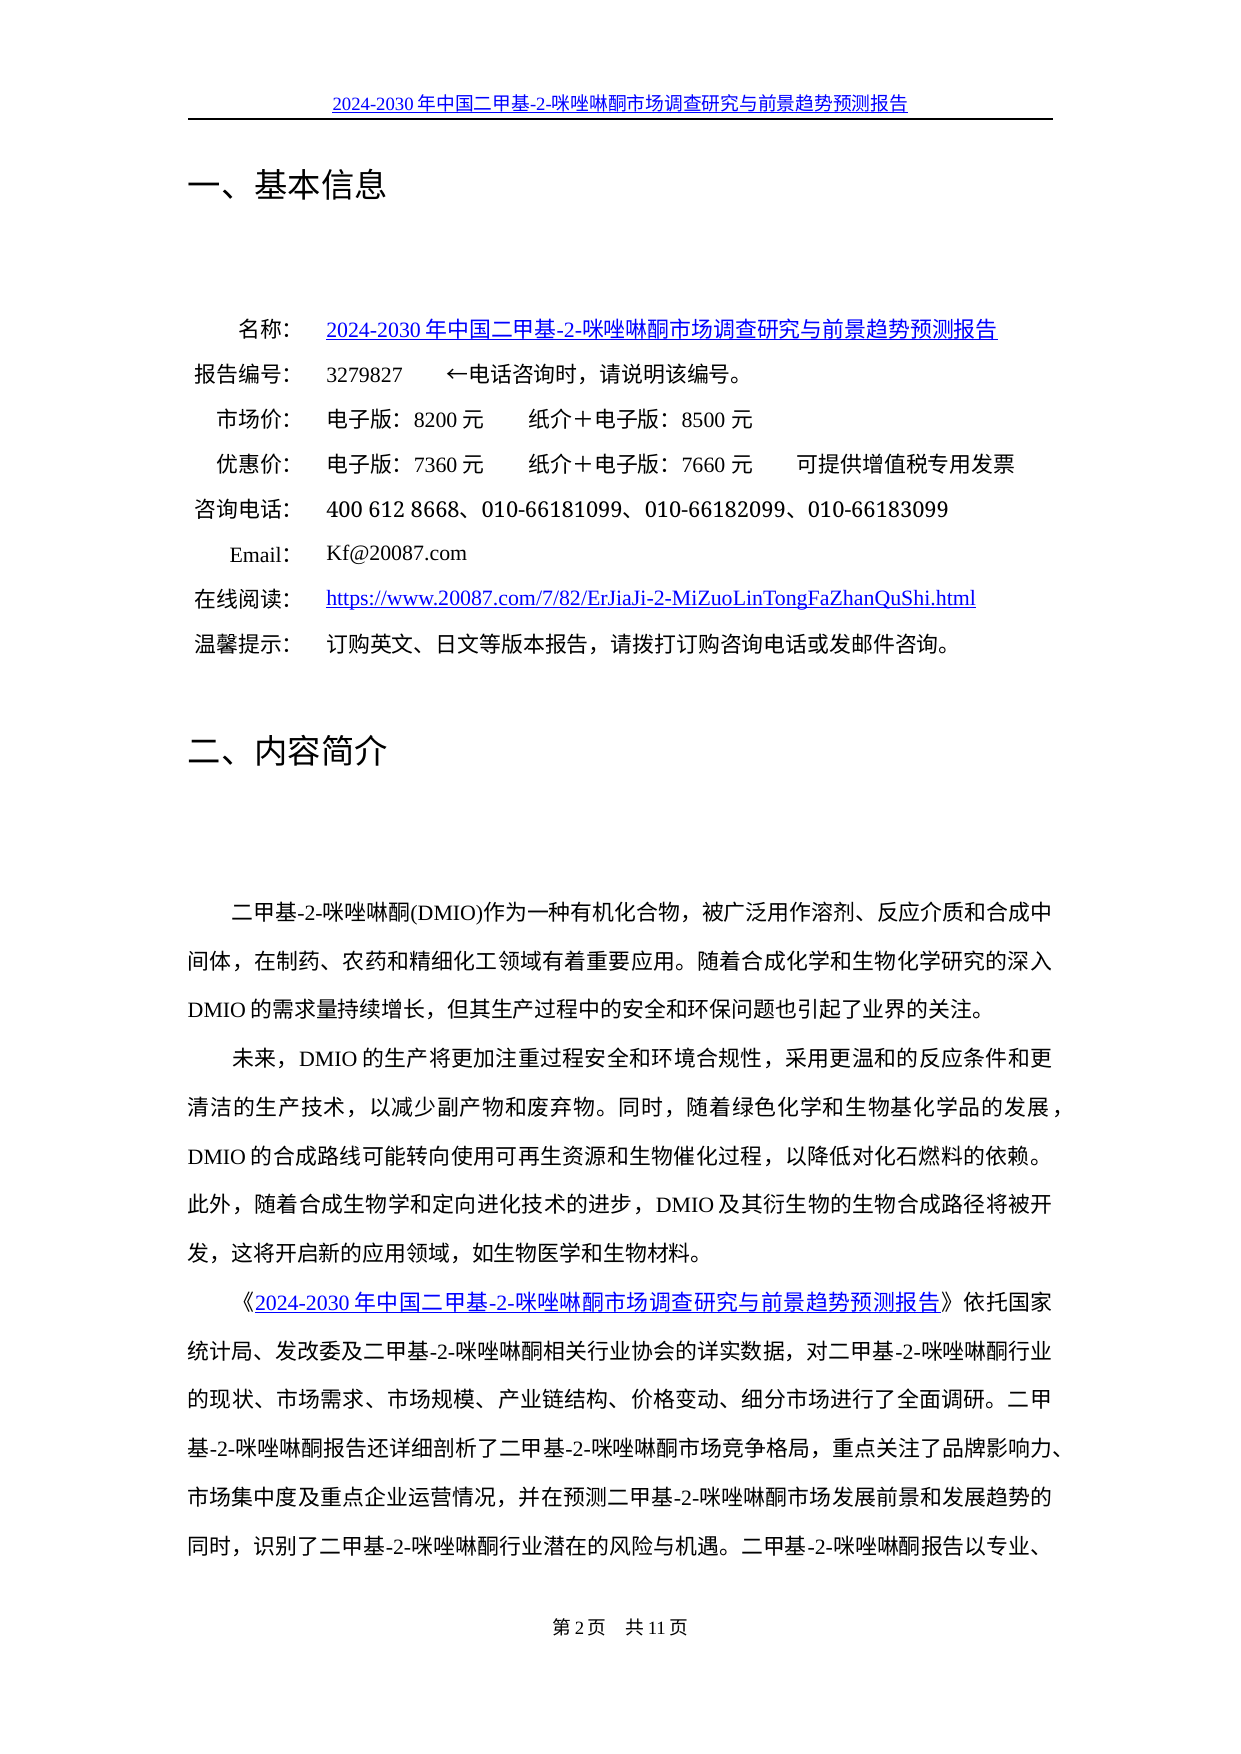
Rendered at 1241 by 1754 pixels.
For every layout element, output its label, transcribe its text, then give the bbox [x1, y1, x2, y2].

table_cell 咨询电话： [167, 492, 315, 537]
table_cell 400 612 8668、010-66181099、010-66182099、010-66183099 [315, 492, 1073, 537]
table_cell 在线阅读： [167, 582, 315, 627]
table_cell 优惠价： [167, 447, 315, 492]
table_cell 3279827 ←电话咨询时，请说明该编号。 [315, 357, 1073, 402]
table_cell 电子版：8200 元 纸介＋电子版：8500 元 [315, 402, 1073, 447]
title 二、内容简介 [187, 717, 1053, 782]
table_cell Kf@20087.com [315, 537, 1073, 582]
table_cell 温馨提示： [167, 627, 315, 672]
table_cell [315, 582, 1073, 627]
table_cell Email： [167, 537, 315, 582]
table_cell 报告编号： [167, 357, 315, 402]
title 一、基本信息 [187, 150, 1053, 215]
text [187, 894, 1053, 1561]
table_cell 订购英文、日文等版本报告，请拨打订购咨询电话或发邮件咨询。 [315, 627, 1073, 672]
table_cell 电子版：7360 元 纸介＋电子版：7660 元 可提供增值税专用发票 [315, 447, 1073, 492]
table_header 2024-2030年中国二甲基-2-咪唑啉酮市场调查研究与前景趋势预测报告 [315, 312, 1073, 357]
table_header 名称： [167, 312, 315, 357]
table_cell 市场价： [167, 402, 315, 447]
